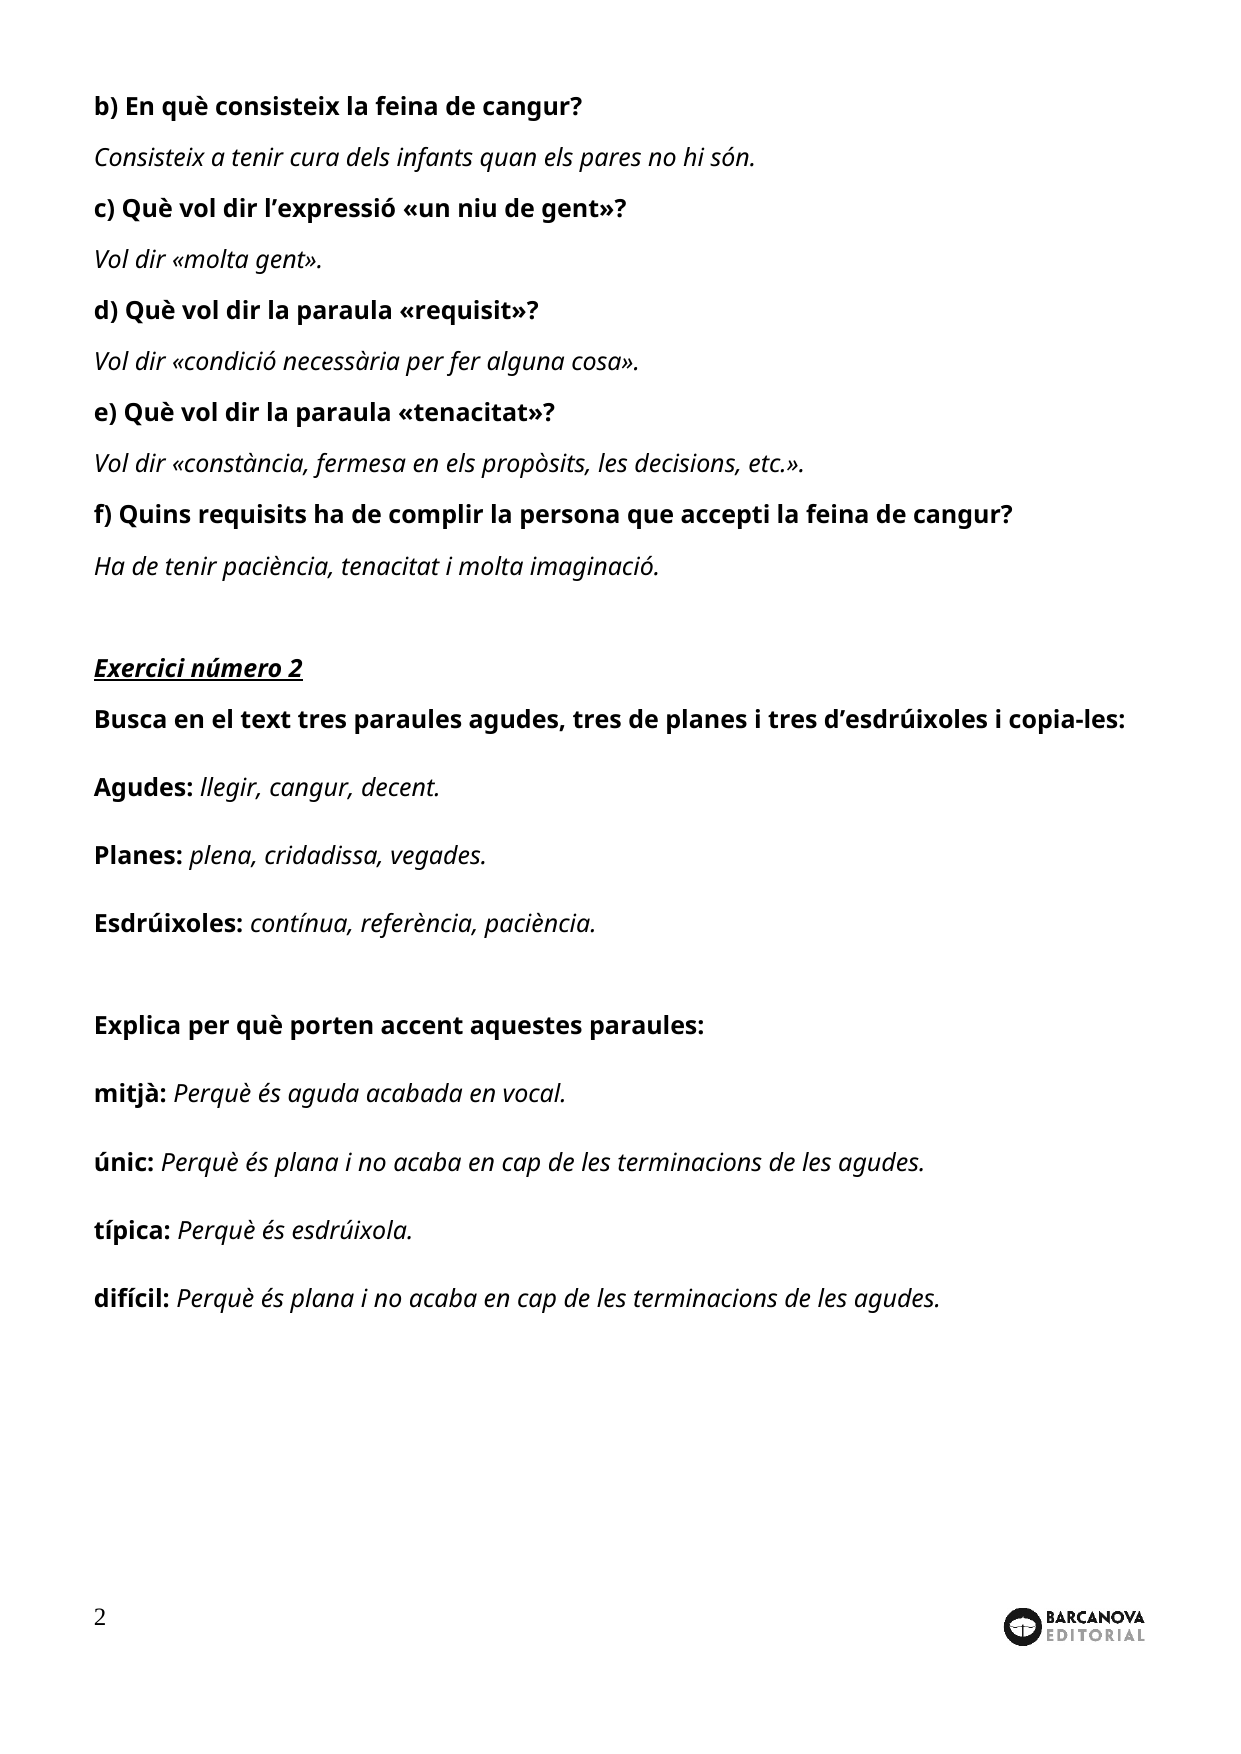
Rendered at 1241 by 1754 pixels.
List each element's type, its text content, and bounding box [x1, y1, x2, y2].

text Explica per què porten accent aquestes paraules: [94, 1008, 1147, 1042]
text c) Què vol dir l’expressió «un niu de gent»? [94, 191, 1147, 225]
text Vol dir «molta gent». [94, 242, 1147, 276]
text f) Quins requisits ha de complir la persona que accepti la feina de cangur? [94, 497, 1147, 531]
text Agudes: llegir, cangur, decent. [94, 769, 1147, 803]
text b) En què consisteix la feina de cangur? [94, 89, 1147, 123]
subtitle Exercici número 2 [94, 650, 1147, 684]
text Consisteix a tenir cura dels infants quan els pares no hi són. [94, 140, 1147, 174]
text Esdrúixoles: contínua, referència, paciència. [94, 906, 1147, 940]
text únic: Perquè és plana i no acaba en cap de les terminacions de les agudes. [94, 1144, 1147, 1178]
list Vol dir «constància, fermesa en els propòsits, les decisions, etc.». [94, 446, 1147, 480]
text d) Què vol dir la paraula «requisit»? [94, 293, 1147, 327]
list Ha de tenir paciència, tenacitat i molta imaginació. [94, 548, 1147, 582]
text difícil: Perquè és plana i no acaba en cap de les terminacions de les agudes. [94, 1280, 1147, 1314]
text Busca en el text tres paraules agudes, tres de planes i tres d’esdrúixoles i copia-les: [94, 701, 1147, 735]
text e) Què vol dir la paraula «tenacitat»? [94, 395, 1147, 429]
text típica: Perquè és esdrúixola. [94, 1212, 1147, 1246]
text Planes: plena, cridadissa, vegades. [94, 838, 1147, 872]
picture [1001, 1602, 1147, 1651]
text mitjà: Perquè és aguda acabada en vocal. [94, 1076, 1147, 1110]
text Vol dir «condició necessària per fer alguna cosa». [94, 344, 1147, 378]
